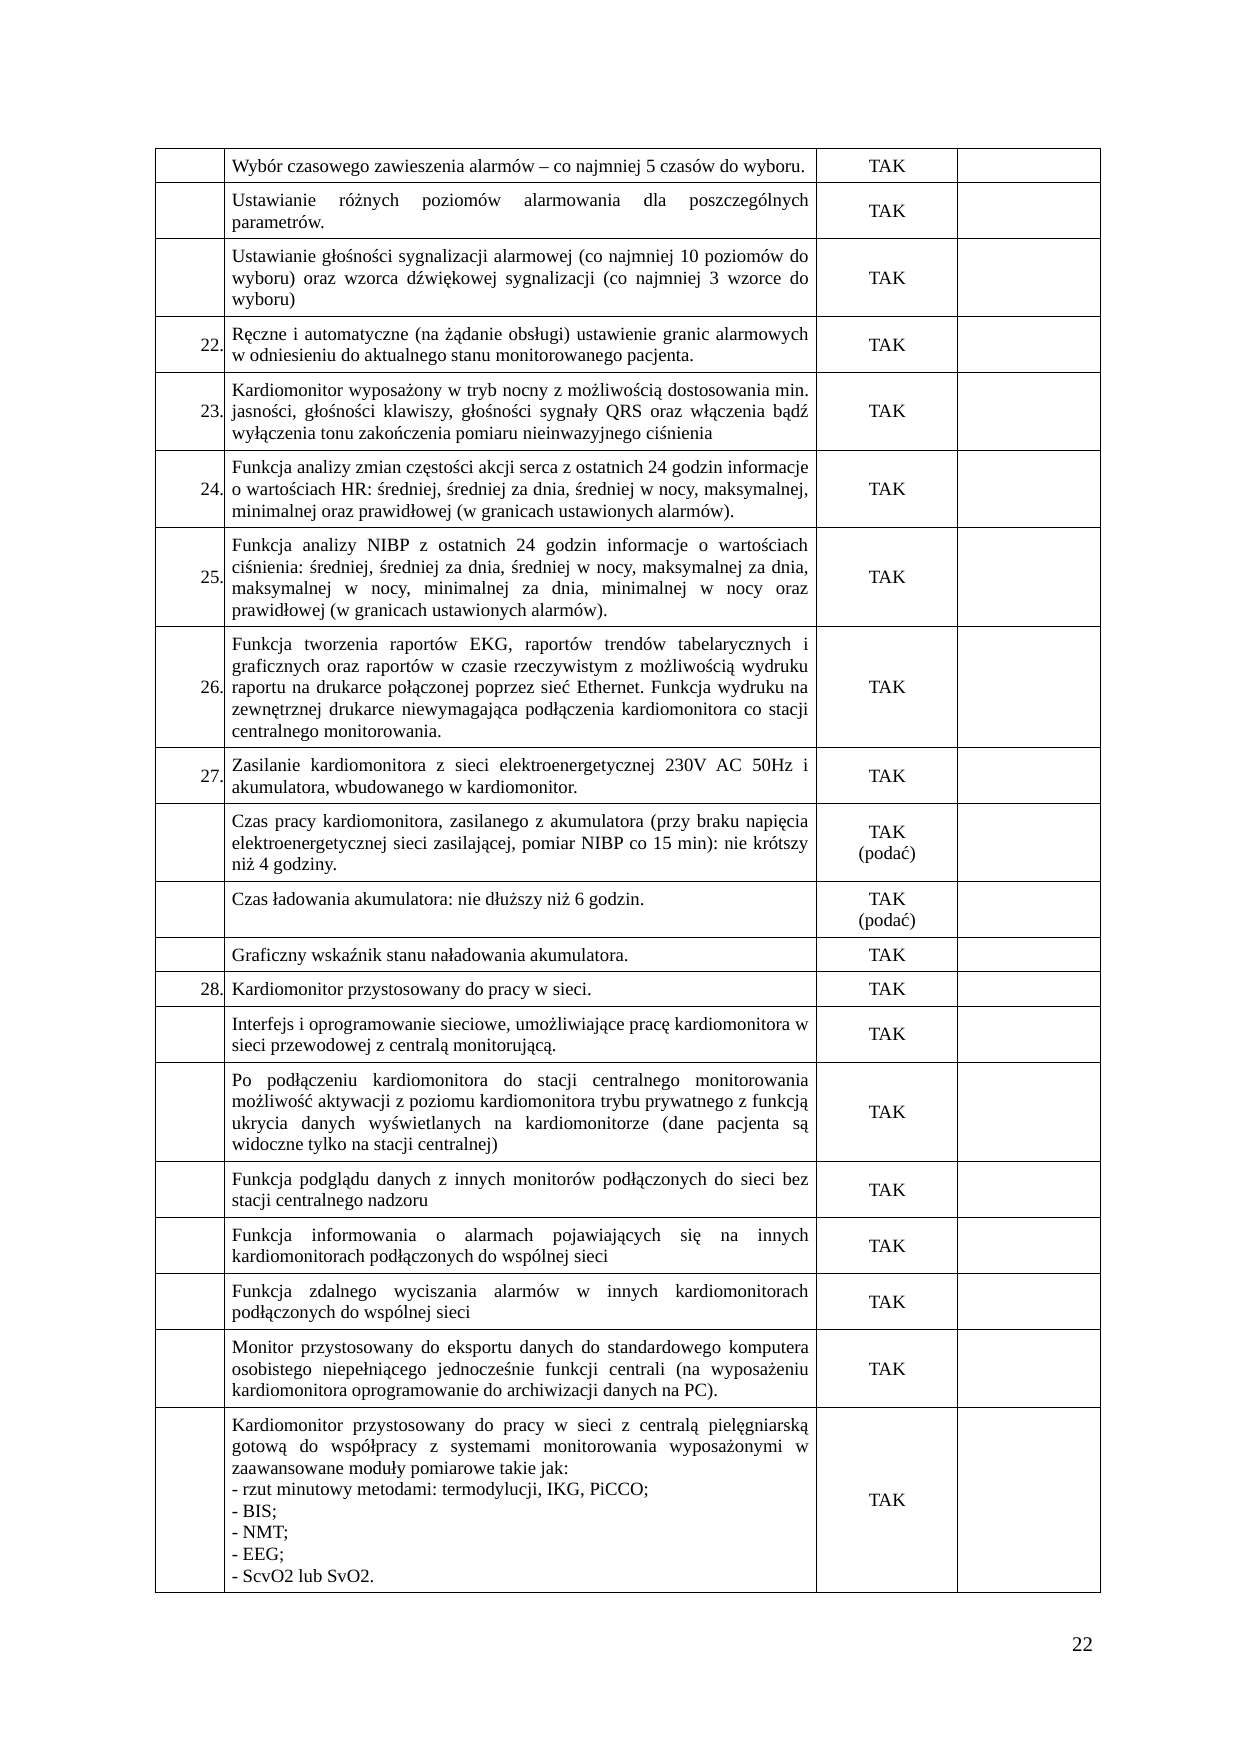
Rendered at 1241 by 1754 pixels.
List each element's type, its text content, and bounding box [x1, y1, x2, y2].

table_cell TAK [817, 183, 957, 238]
table_cell [156, 451, 224, 527]
table_cell [958, 373, 1100, 449]
table_cell TAK [817, 1274, 957, 1329]
table_cell [958, 528, 1100, 626]
table_cell TAK (podać) [817, 804, 957, 881]
table_cell [958, 451, 1100, 527]
table_cell TAK (podać) [817, 882, 957, 937]
table_cell [156, 804, 224, 881]
table_cell TAK [817, 627, 957, 747]
table_cell TAK [817, 1162, 957, 1217]
table_cell Monitor przystosowany do eksportu danych do standardowego komputera osobistego niepełniącego jednocześnie funkcji centrali (na wyposażeniu kardiomonitora oprogramowanie do archiwizacji danych na PC). [225, 1330, 816, 1407]
table_cell [156, 183, 224, 238]
table_cell [156, 972, 224, 1006]
table_cell [958, 1063, 1100, 1161]
table_cell [958, 317, 1100, 372]
table_cell TAK [817, 149, 957, 182]
table_cell [156, 748, 224, 803]
table_cell [958, 1408, 1100, 1592]
table_cell [958, 938, 1100, 971]
table_cell [156, 528, 224, 626]
table_cell [156, 938, 224, 971]
table_cell TAK [817, 938, 957, 971]
table_cell Ustawianie różnych poziomów alarmowania dla poszczególnych parametrów. [225, 183, 816, 238]
table_cell TAK [817, 1330, 957, 1407]
table_cell [958, 239, 1100, 316]
table_cell TAK [817, 528, 957, 626]
table_cell [156, 149, 224, 182]
table_cell [958, 627, 1100, 747]
table_cell Wybór czasowego zawieszenia alarmów – co najmniej 5 czasów do wyboru. [225, 149, 816, 182]
table_cell TAK [817, 1218, 957, 1273]
table_cell [156, 1007, 224, 1062]
table_cell TAK [817, 1007, 957, 1062]
table_cell Po podłączeniu kardiomonitora do stacji centralnego monitorowania możliwość aktywacji z poziomu kardiomonitora trybu prywatnego z funkcją ukrycia danych wyświetlanych na kardiomonitorze (dane pacjenta są widoczne tylko na stacji centralnej) [225, 1063, 816, 1161]
table_cell [958, 1330, 1100, 1407]
table_cell TAK [817, 748, 957, 803]
table_cell [958, 882, 1100, 937]
table_cell Ustawianie głośności sygnalizacji alarmowej (co najmniej 10 poziomów do wyboru) oraz wzorca dźwiękowej sygnalizacji (co najmniej 3 wzorce do wyboru) [225, 239, 816, 316]
table_cell [958, 972, 1100, 1006]
table_cell TAK [817, 1408, 957, 1592]
table_cell [156, 882, 224, 937]
table_cell TAK [817, 373, 957, 449]
table_cell TAK [817, 972, 957, 1006]
table_cell [156, 627, 224, 747]
table_cell [156, 1274, 224, 1329]
table_cell Kardiomonitor przystosowany do pracy w sieci z centralą pielęgniarską gotową do współpracy z systemami monitorowania wyposażonymi w zaawansowane moduły pomiarowe takie jak: - rzut minutowy metodami: termodylucji, IKG, PiCCO; - BIS; - NMT; - EEG; - ScvO2 lub SvO2. [225, 1408, 816, 1592]
table_cell TAK [817, 1063, 957, 1161]
table_cell [156, 1408, 224, 1592]
table_cell [958, 183, 1100, 238]
table_cell [958, 1007, 1100, 1062]
table_cell TAK [817, 317, 957, 372]
table_cell Ręczne i automatyczne (na żądanie obsługi) ustawienie granic alarmowych w odniesieniu do aktualnego stanu monitorowanego pacjenta. [225, 317, 816, 372]
table_cell Funkcja zdalnego wyciszania alarmów w innych kardiomonitorach podłączonych do wspólnej sieci [225, 1274, 816, 1329]
table_cell Kardiomonitor wyposażony w tryb nocny z możliwością dostosowania min. jasności, głośności klawiszy, głośności sygnały QRS oraz włączenia bądź wyłączenia tonu zakończenia pomiaru nieinwazyjnego ciśnienia [225, 373, 816, 449]
table_cell Zasilanie kardiomonitora z sieci elektroenergetycznej 230V AC 50Hz i akumulatora, wbudowanego w kardiomonitor. [225, 748, 816, 803]
table_cell Interfejs i oprogramowanie sieciowe, umożliwiające pracę kardiomonitora w sieci przewodowej z centralą monitorującą. [225, 1007, 816, 1062]
table_cell Czas ładowania akumulatora: nie dłuższy niż 6 godzin. [225, 882, 816, 937]
table_cell [156, 1063, 224, 1161]
table_cell [156, 1218, 224, 1273]
table_cell [156, 239, 224, 316]
table_cell [156, 1330, 224, 1407]
table_cell [958, 748, 1100, 803]
table_cell Funkcja podglądu danych z innych monitorów podłączonych do sieci bez stacji centralnego nadzoru [225, 1162, 816, 1217]
table_cell Funkcja analizy NIBP z ostatnich 24 godzin informacje o wartościach ciśnienia: średniej, średniej za dnia, średniej w nocy, maksymalnej za dnia, maksymalnej w nocy, minimalnej za dnia, minimalnej w nocy oraz prawidłowej (w granicach ustawionych alarmów). [225, 528, 816, 626]
table_cell [958, 1162, 1100, 1217]
table_cell [156, 373, 224, 449]
table_cell TAK [817, 451, 957, 527]
table_cell TAK [817, 239, 957, 316]
table_cell [958, 1274, 1100, 1329]
table_cell [958, 1218, 1100, 1273]
table_cell Funkcja analizy zmian częstości akcji serca z ostatnich 24 godzin informacje o wartościach HR: średniej, średniej za dnia, średniej w nocy, maksymalnej, minimalnej oraz prawidłowej (w granicach ustawionych alarmów). [225, 451, 816, 527]
table_cell [156, 1162, 224, 1217]
table_cell [958, 149, 1100, 182]
table_cell Funkcja informowania o alarmach pojawiających się na innych kardiomonitorach podłączonych do wspólnej sieci [225, 1218, 816, 1273]
table_cell Czas pracy kardiomonitora, zasilanego z akumulatora (przy braku napięcia elektroenergetycznej sieci zasilającej, pomiar NIBP co 15 min): nie krótszy niż 4 godziny. [225, 804, 816, 881]
table_cell Graficzny wskaźnik stanu naładowania akumulatora. [225, 938, 816, 971]
table_cell [958, 804, 1100, 881]
table_cell [156, 317, 224, 372]
table_cell Kardiomonitor przystosowany do pracy w sieci. [225, 972, 816, 1006]
table_cell Funkcja tworzenia raportów EKG, raportów trendów tabelarycznych i graficznych oraz raportów w czasie rzeczywistym z możliwością wydruku raportu na drukarce połączonej poprzez sieć Ethernet. Funkcja wydruku na zewnętrznej drukarce niewymagająca podłączenia kardiomonitora co stacji centralnego monitorowania. [225, 627, 816, 747]
